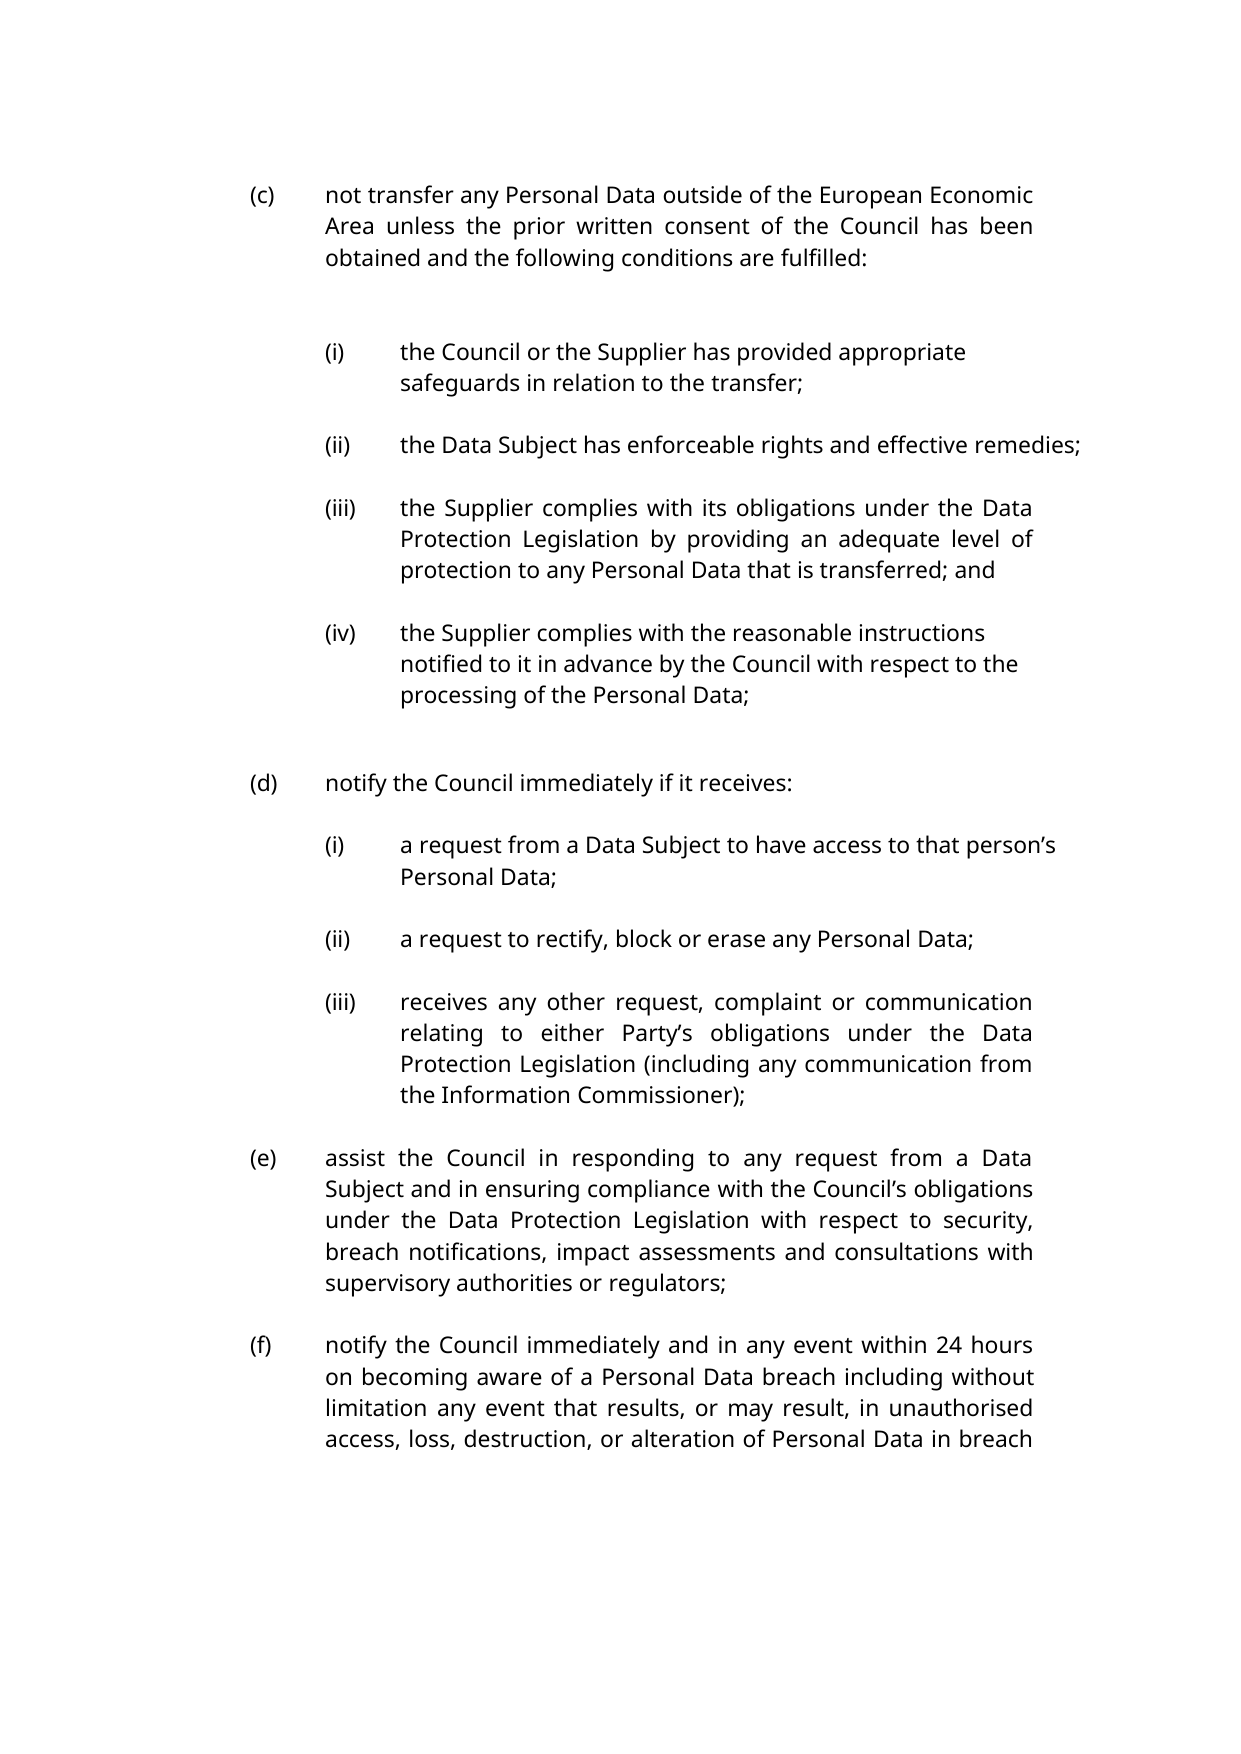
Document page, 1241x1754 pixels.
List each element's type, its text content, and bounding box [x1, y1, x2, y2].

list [250, 1329, 1034, 1454]
list the Supplier complies with the reasonable instructions notified to it in advance by the Council with respect to the processing of the Personal Data; [325, 617, 1034, 710]
list assist the Council in responding to any request from a Data Subject and in ensuring compliance with the Council’s obligations under the Data Protection Legislation with respect to security, breach notifications, impact assessments and consultations with supervisory authorities or regulators; [250, 1142, 1033, 1298]
list a request from a Data Subject to have access to that person’s Personal Data; [325, 829, 1090, 892]
list the Supplier complies with its obligations under the Data Protection Legislation by providing an adequate level of protection to any Personal Data that is transferred; and [325, 492, 1033, 585]
list a request to rectify, block or erase any Personal Data; [325, 923, 1090, 954]
list notify the Council immediately if it receives: [250, 767, 1090, 798]
list receives any other request, complaint or communication relating to either Party’s obligations under the Data Protection Legislation (including any communication from the Information Commissioner); [325, 985, 1033, 1110]
list the Council or the Supplier has provided appropriate safeguards in relation to the transfer; [325, 335, 1033, 398]
list not transfer any Personal Data outside of the European Economic Area unless the prior written consent of the Council has been obtained and the following conditions are fulfilled: [250, 179, 1034, 273]
list the Data Subject has enforceable rights and effective remedies; [325, 429, 1090, 460]
